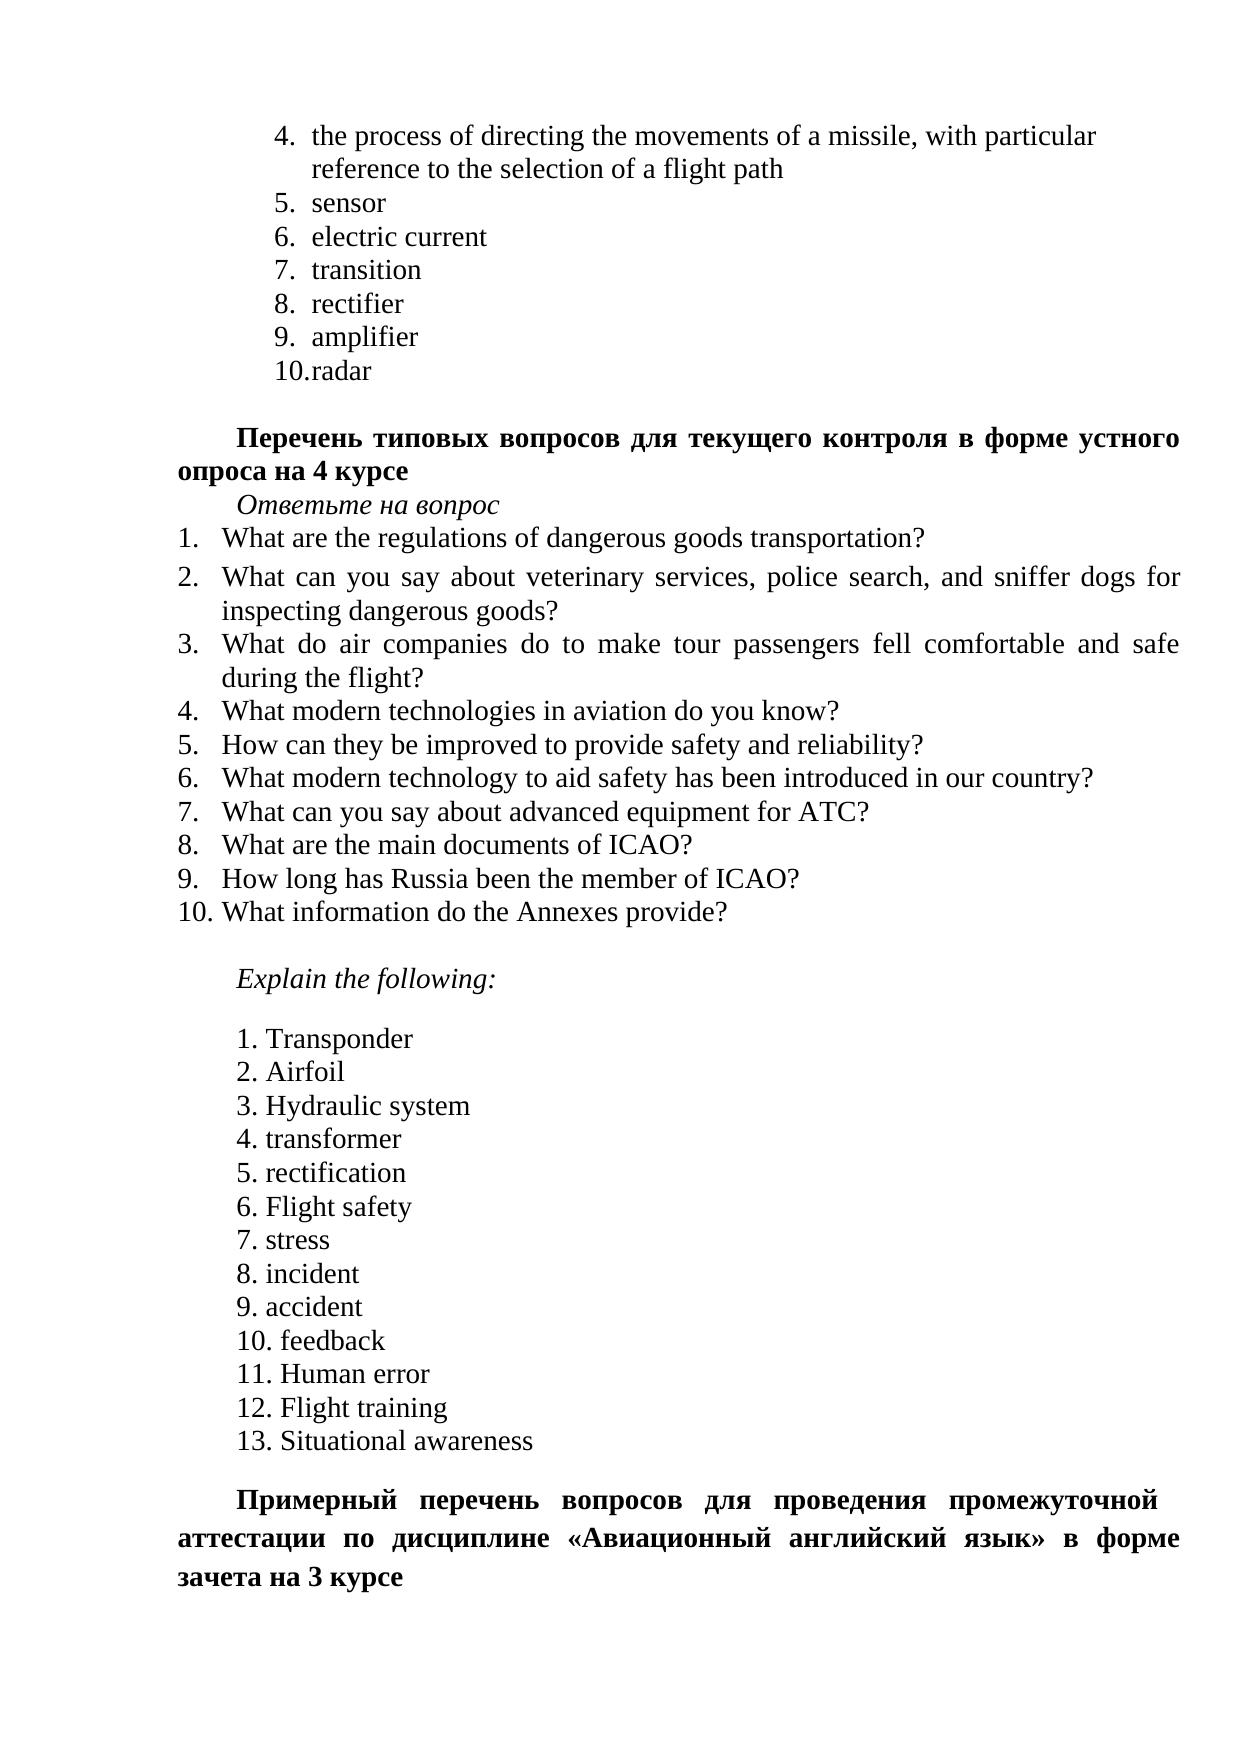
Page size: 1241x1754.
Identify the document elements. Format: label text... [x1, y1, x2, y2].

list rectification [236, 1155, 1181, 1189]
list What can you say about veterinary services, police search, and sniffer dogs for inspecting dangerous goods? [177, 559, 1181, 626]
list Human error [236, 1356, 1181, 1390]
list Transponder [236, 1021, 1181, 1054]
list incident [236, 1256, 1181, 1289]
list What are the main documents of ICAO? [177, 827, 1181, 861]
list electric current [274, 219, 1181, 252]
list sensor [274, 185, 1181, 219]
list Примерный перечень вопросов для проведения промежуточной аттестации по дисциплине «Авиационный английский язык» в форме зачета на 3 курсе [177, 1482, 1181, 1593]
list the process of directing the movements of a missile, with particular reference to the selection of a flight path [274, 118, 1181, 185]
list What are the regulations of dangerous goods transportation? [177, 521, 1181, 554]
list transformer [236, 1122, 1181, 1155]
list What modern technologies in aviation do you know? [177, 693, 1181, 727]
list How long has Russia been the member of ICAO? [177, 861, 1181, 894]
list amplifier [274, 319, 1181, 353]
list radar [274, 353, 1181, 386]
list stress [236, 1222, 1181, 1256]
list Hydraulic system [236, 1088, 1181, 1122]
list What can you say about advanced equipment for ATC? [177, 794, 1181, 827]
text Explain the following: [177, 962, 1181, 995]
list How can they be improved to provide safety and reliability? [177, 727, 1181, 760]
list transition [274, 252, 1181, 286]
list What do air companies do to make tour passengers fell comfortable and safe during the flight? [177, 626, 1181, 693]
text Ответьте на вопрос [177, 487, 1181, 521]
list What information do the Annexes provide? [177, 894, 1181, 928]
list rectifier [274, 286, 1181, 319]
list What modern technology to aid safety has been introduced in our country? [177, 760, 1181, 794]
list Situational awareness [236, 1423, 1181, 1457]
text Перечень типовых вопросов для текущего контроля в форме устного опроса на 4 курсе [177, 420, 1181, 487]
list accident [236, 1289, 1181, 1323]
list Flight safety [236, 1189, 1181, 1222]
list Flight training [236, 1390, 1181, 1423]
list Airfoil [236, 1054, 1181, 1088]
list feedback [236, 1323, 1181, 1356]
